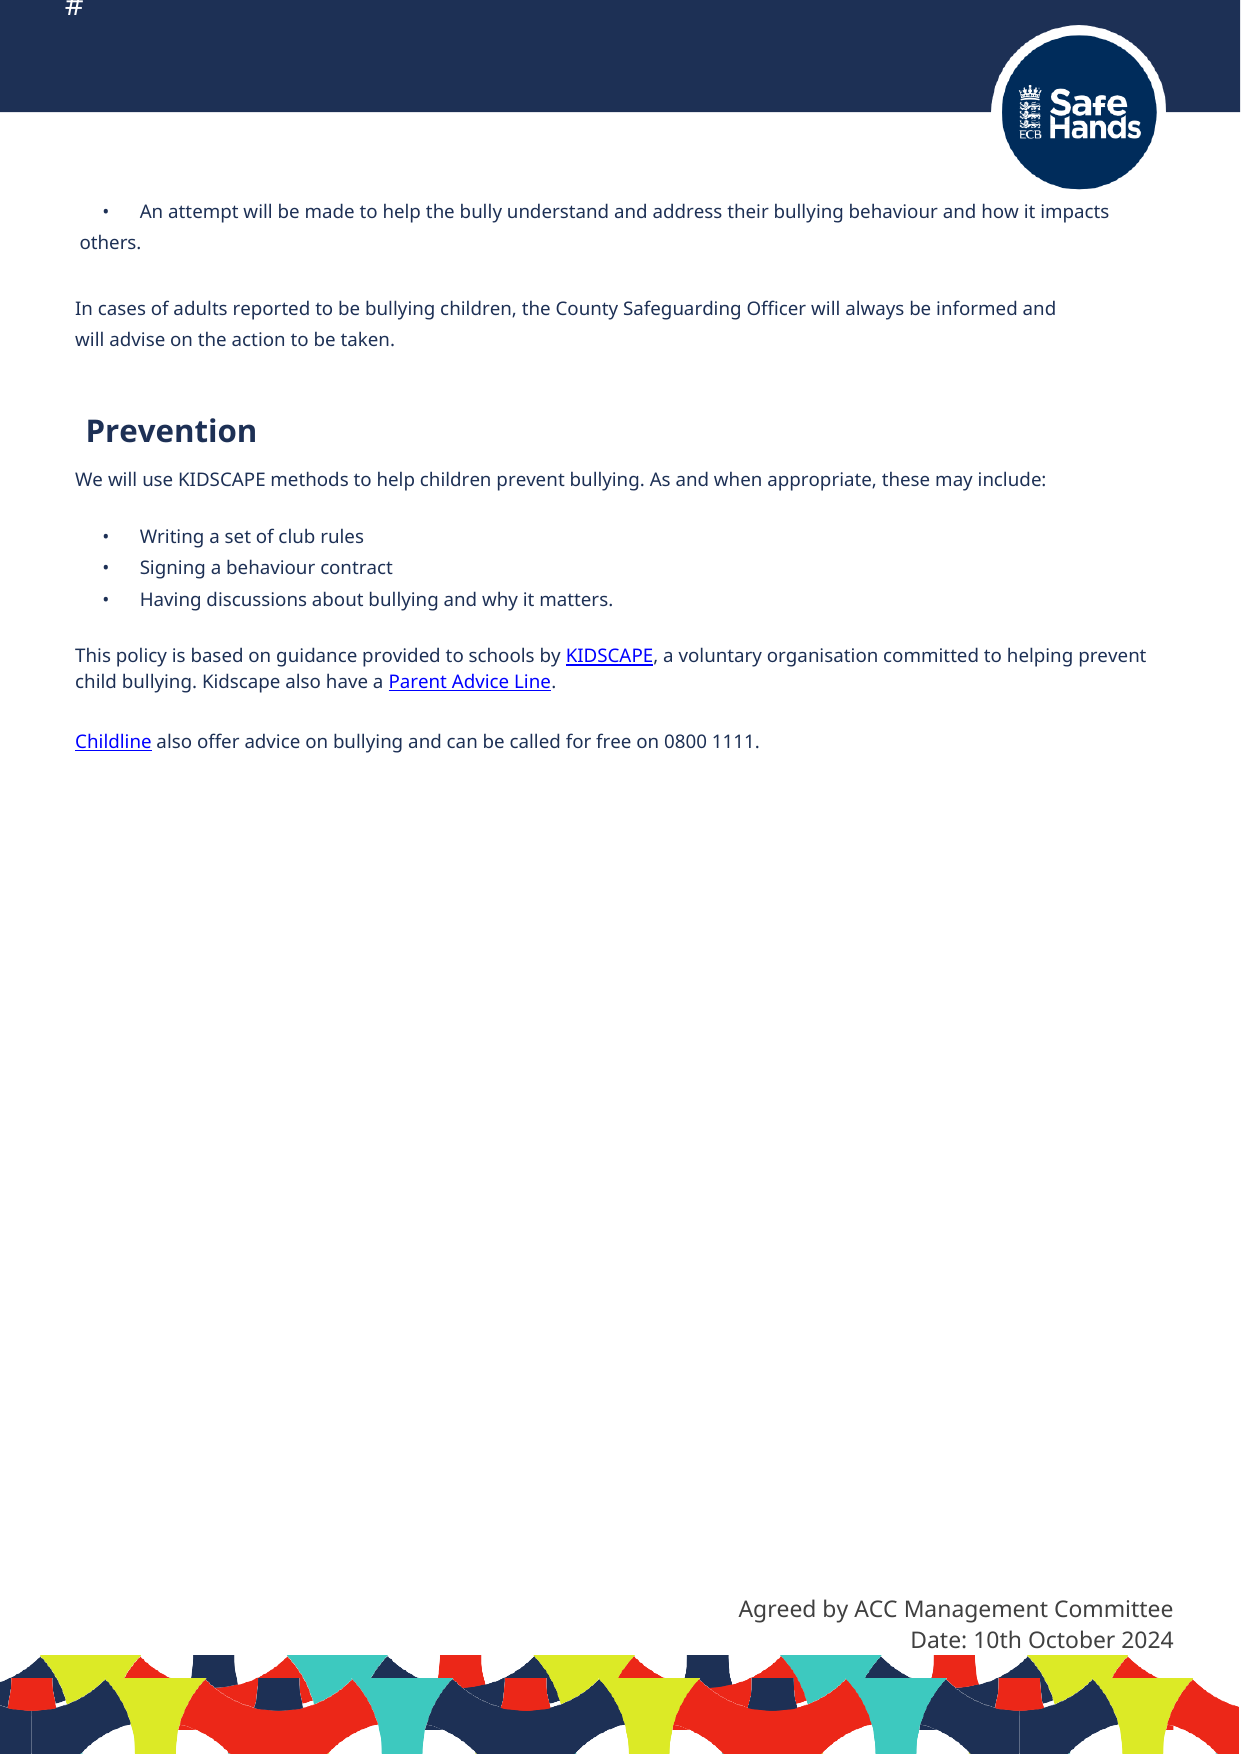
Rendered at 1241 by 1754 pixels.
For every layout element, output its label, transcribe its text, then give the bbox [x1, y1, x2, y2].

picture [991, 25, 1166, 199]
text This policy is based on guidance provided to schools by KIDSCAPE, a voluntary organisation committed to helping prevent child bullying. Kidscape also have a Parent Advice Line. [75, 643, 1173, 694]
text In cases of adults reported to be bullying children, the County Safeguarding Officer will always be informed and will advise on the action to be taken. [75, 295, 1068, 352]
text We will use KIDSCAPE methods to help children prevent bullying. As and when appropriate, these may include: [75, 466, 1173, 492]
list Signing a behaviour contract [79, 554, 1153, 580]
list Writing a set of club rules [79, 523, 1153, 549]
subtitle Prevention [75, 409, 1085, 452]
text Childline also offer advice on bullying and can be called for free on 0800 1111. [75, 728, 1068, 753]
list An attempt will be made to help the bully understand and address their bullying behaviour and how it impacts others. [79, 198, 1153, 255]
picture [0, 1655, 1239, 1754]
list Having discussions about bullying and why it matters. [79, 586, 1153, 611]
